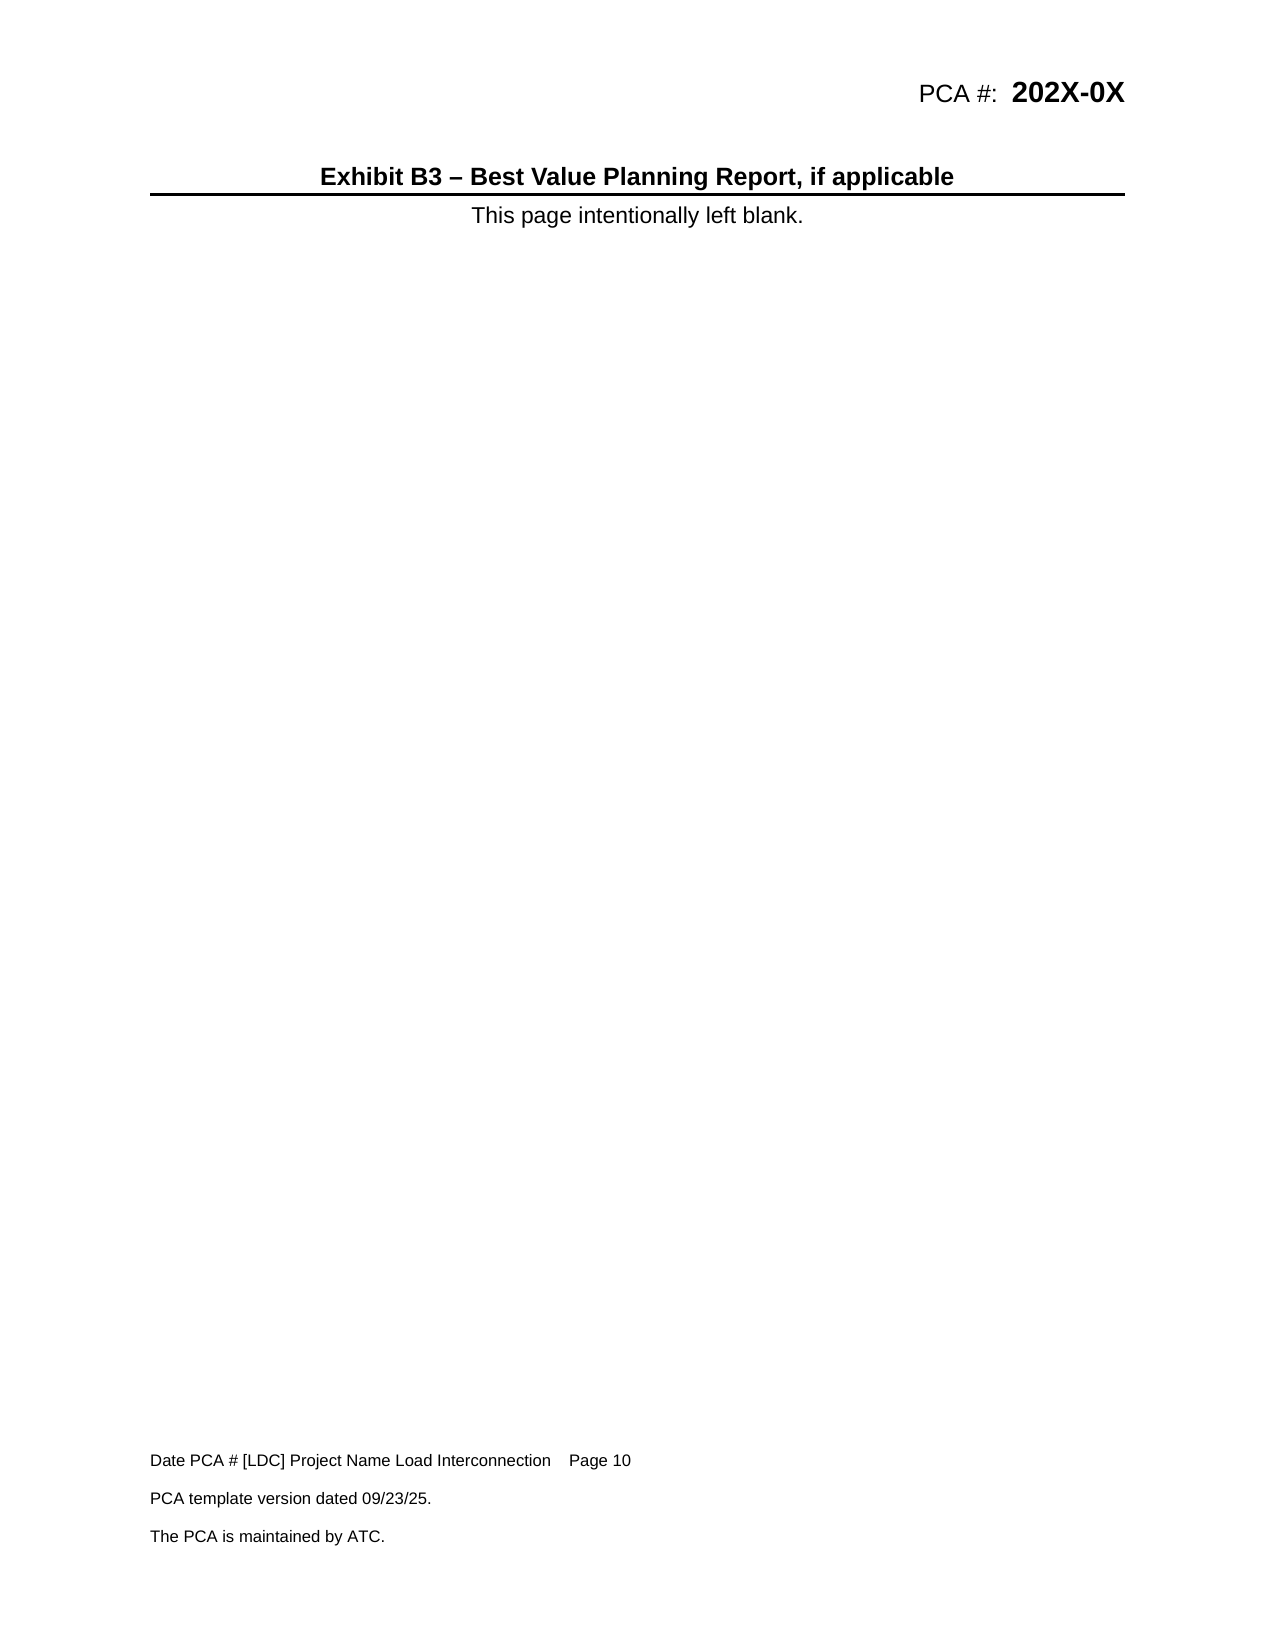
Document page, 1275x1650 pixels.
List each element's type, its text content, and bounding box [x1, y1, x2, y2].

text This page intentionally left blank. [150, 202, 1125, 229]
subtitle Exhibit B3 – Best Value Planning Report, if applicable [150, 162, 1125, 193]
